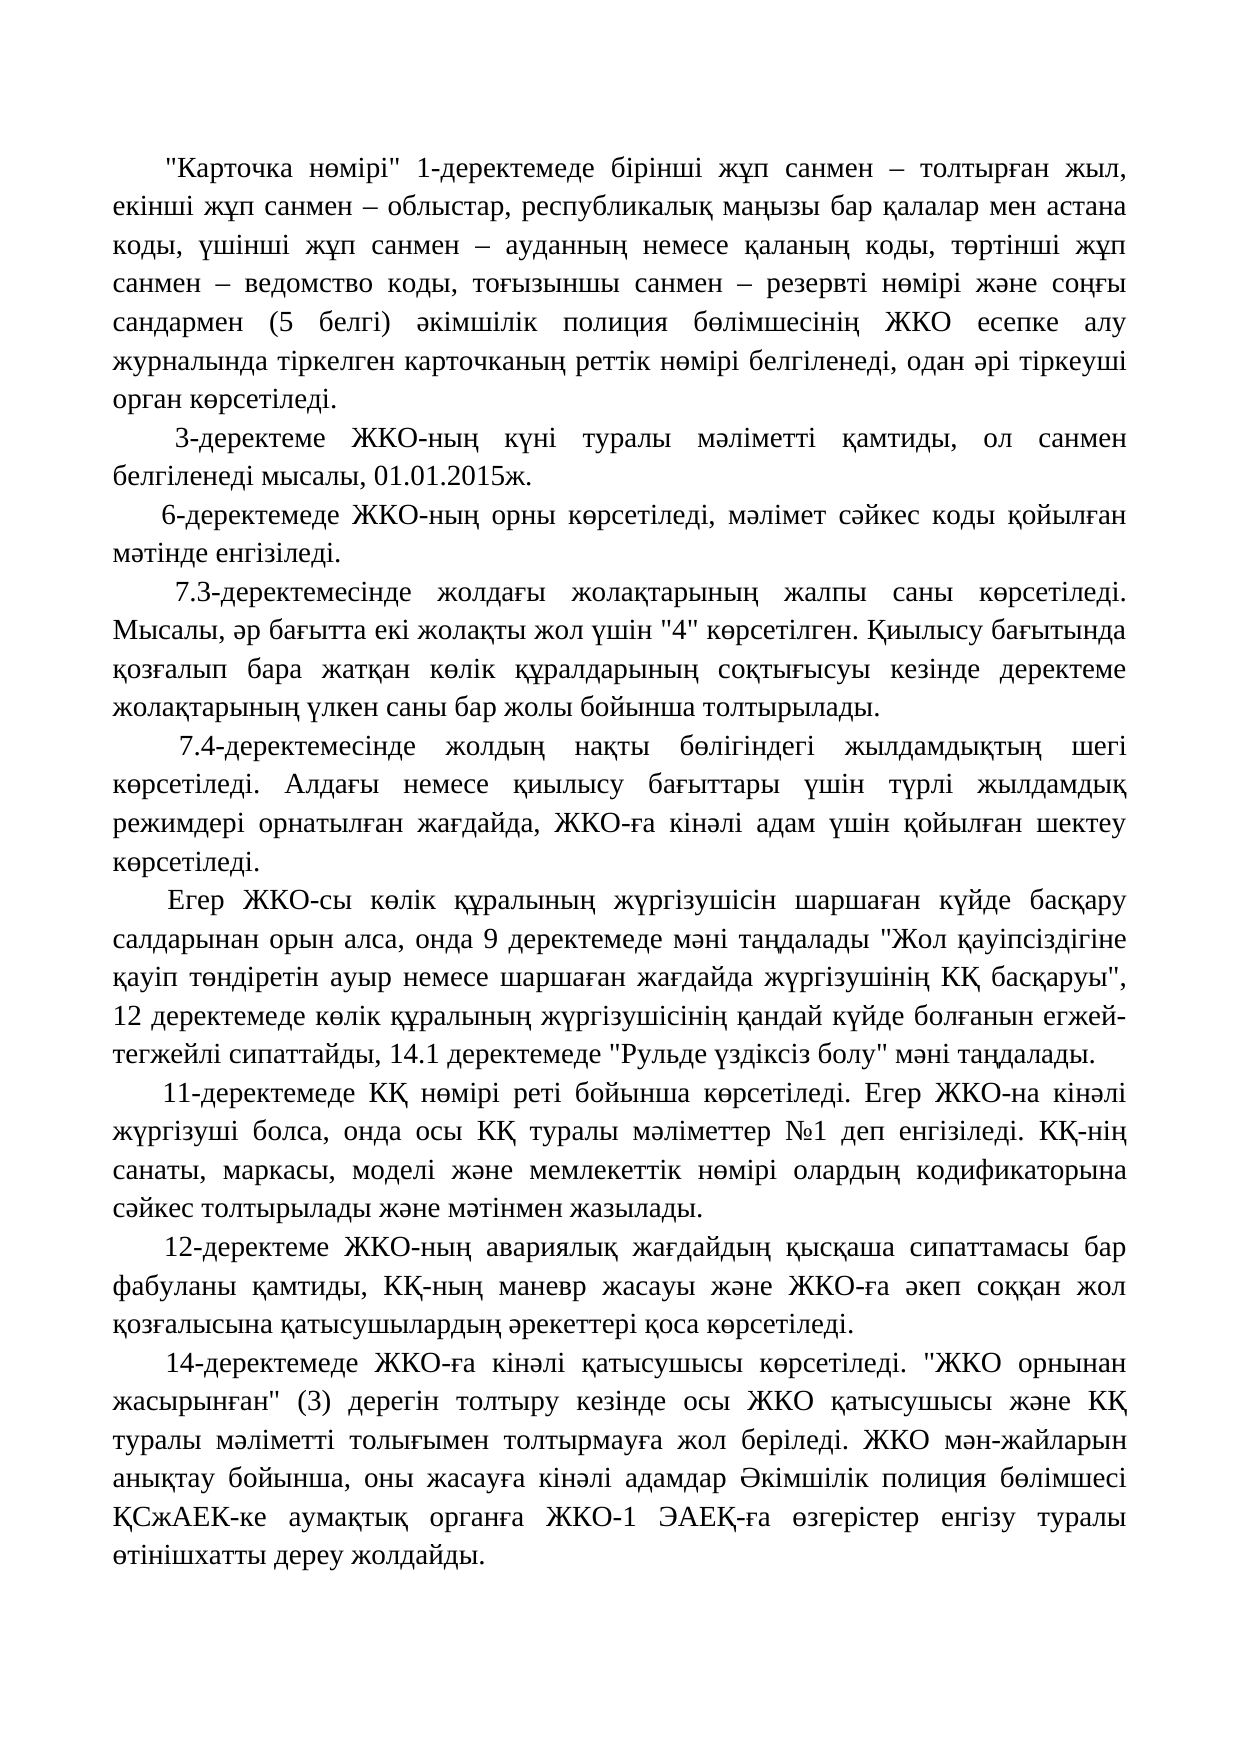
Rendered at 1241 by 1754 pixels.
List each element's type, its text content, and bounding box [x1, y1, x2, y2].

text 7.3-деректемесінде жолдағы жолақтарының жалпы саны көрсетіледі. Мысалы, әр бағытта екі жолақты жол үшін "4" көрсетілген. Қиылысу бағытында қозғалып бара жатқан көлік құралдарының соқтығысуы кезінде деректеме жолақтарының үлкен саны бар жолы бойынша толтырылады. [112, 574, 1128, 723]
text Егер ЖКО-сы көлік құралының жүргізушісін шаршаған күйде басқару салдарынан орын алса, онда 9 деректемеде мәні таңдалады "Жол қауіпсіздігіне қауіп төндіретін ауыр немесе шаршаған жағдайда жүргізушінің КҚ басқаруы", 12 деректемеде көлік құралының жүргізушісінің қандай күйде болғанын егжей-тегжейлі сипаттайды, 14.1 деректемеде "Рульде үздіксіз болу" мәні таңдалады. [112, 882, 1128, 1070]
text 7.4-деректемесінде жолдың нақты бөлігіндегі жылдамдықтың шегі көрсетіледі. Алдағы немесе қиылысу бағыттары үшін түрлі жылдамдық режимдері орнатылған жағдайда, ЖКО-ға кінәлі адам үшін қойылған шектеу көрсетіледі. [112, 728, 1128, 877]
text 11-деректемеде КҚ нөмірі реті бойынша көрсетіледі. Егер ЖКО-на кінәлі жүргізуші болса, онда осы КҚ туралы мәліметтер №1 деп енгізіледі. КҚ-нің санаты, маркасы, моделі және мемлекеттік нөмірі олардың кодификаторына сәйкес толтырылады және мәтінмен жазылады. [112, 1075, 1128, 1224]
text 12-деректеме ЖКО-ның авариялық жағдайдың қысқаша сипаттамасы бар фабуланы қамтиды, КҚ-ның маневр жасауы және ЖКО-ға әкеп соққан жол қозғалысына қатысушылардың әрекеттері қоса көрсетіледі. [112, 1229, 1128, 1340]
text 14-деректемеде ЖКО-ға кінәлі қатысушысы көрсетіледі. "ЖКО орнынан жасырынған" (3) дерегін толтыру кезінде осы ЖКО қатысушысы және КҚ туралы мәліметті толығымен толтырмауға жол беріледі. ЖКО мән-жайларын анықтау бойынша, оны жасауға кінәлі адамдар Әкімшілік полиция бөлімшесі ҚСжАЕК-ке аумақтық органға ЖКО-1 ЭАЕҚ-ға өзгерістер енгізу туралы өтінішхатты дереу жолдайды. [112, 1345, 1128, 1571]
text 6-деректемеде ЖКО-ның орны көрсетіледі, мәлімет сәйкес коды қойылған мәтінде енгізіледі. [112, 497, 1128, 569]
text "Карточка нөмірі" 1-деректемеде бірінші жұп санмен – толтырған жыл, екінші жұп санмен – облыстар, республикалық маңызы бар қалалар мен астана коды, үшінші жұп санмен – ауданның немесе қаланың коды, төртінші жұп санмен – ведомство коды, тоғызыншы санмен – резервті нөмірі және соңғы сандармен (5 белгі) әкімшілік полиция бөлімшесінің ЖКО есепке алу журналында тіркелген карточканың реттік нөмірі белгіленеді, одан әрі тіркеуші орган көрсетіледі. [112, 150, 1128, 415]
text 3-деректеме ЖКО-ның күні туралы мәліметті қамтиды, ол санмен белгіленеді мысалы, 01.01.2015ж. [112, 420, 1128, 492]
